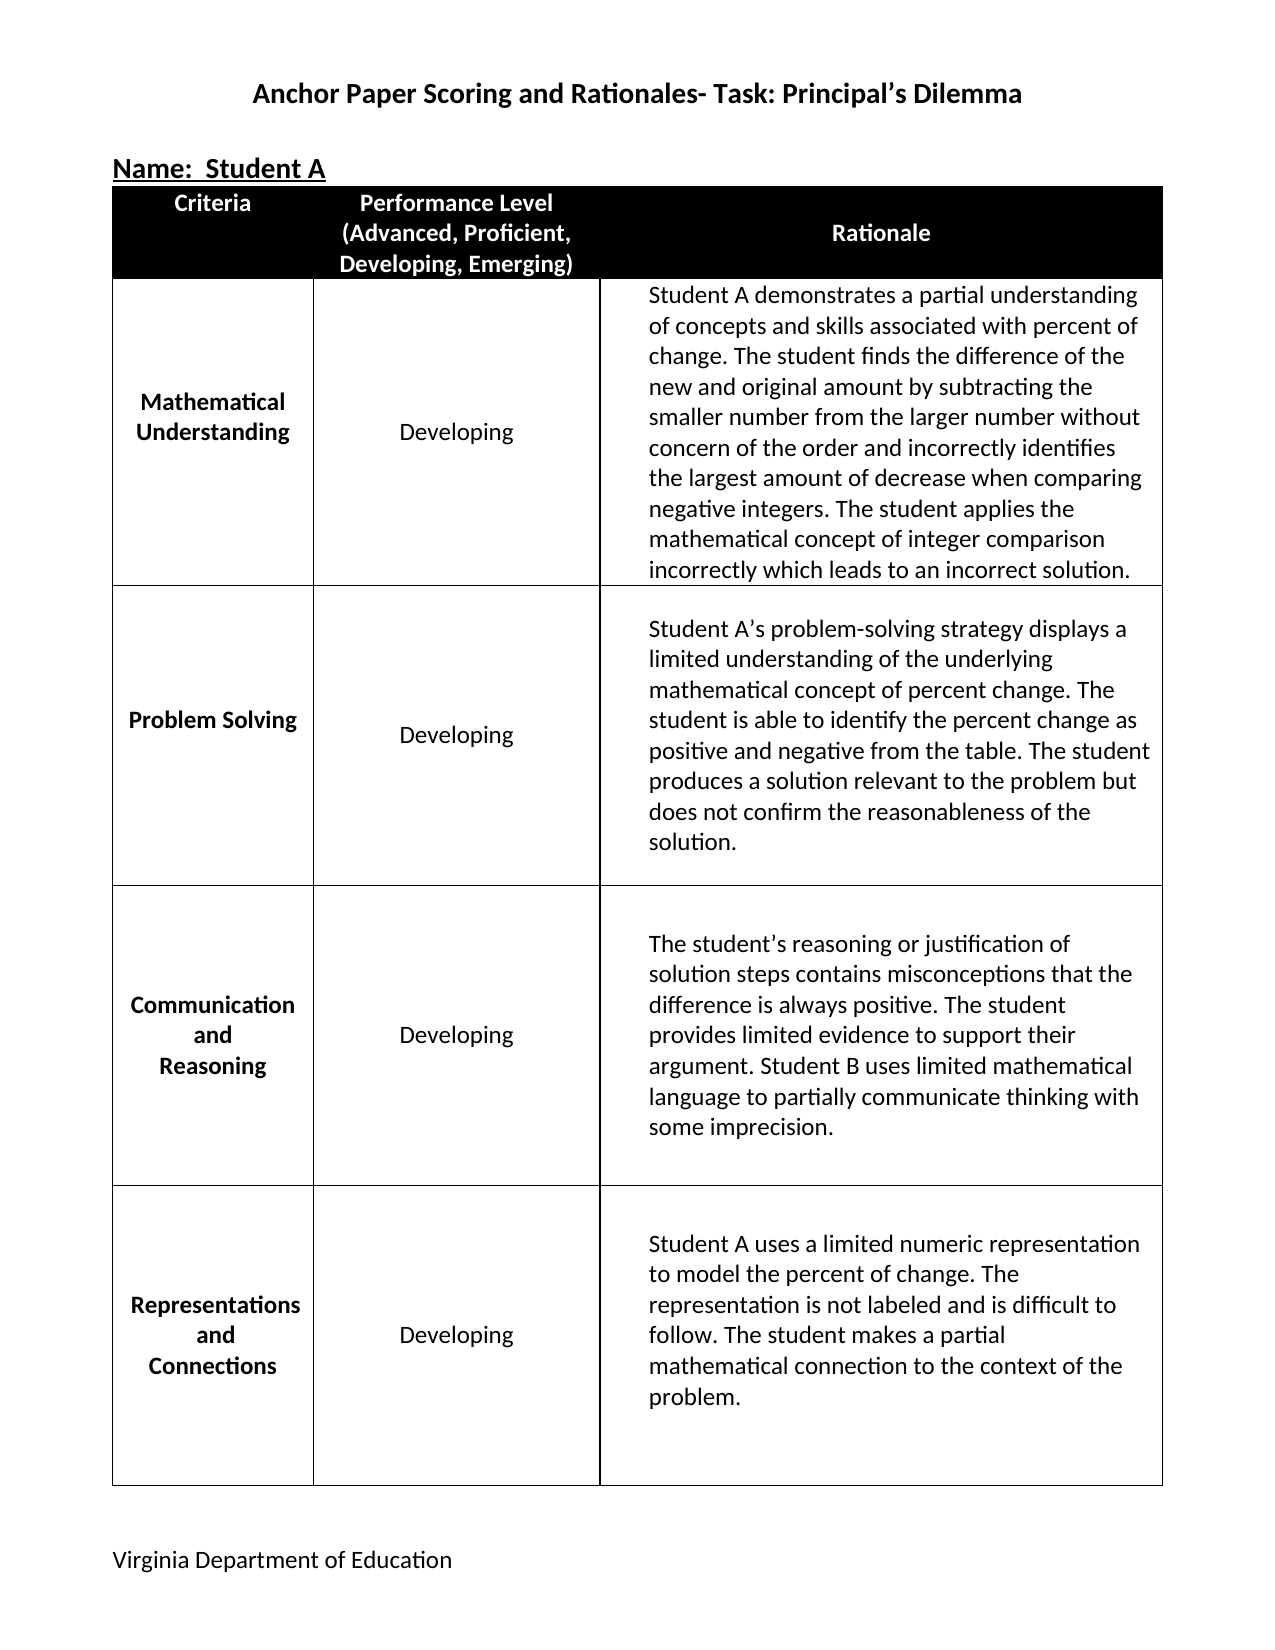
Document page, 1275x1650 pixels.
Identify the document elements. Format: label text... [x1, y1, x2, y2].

table_cell The student’s reasoning or justification of solution steps contains misconceptions that the difference is always positive. The student provides limited evidence to support their argument. Student B uses limited mathematical language to partially communicate thinking with some imprecision. [601, 886, 1162, 1184]
table_header Rationale [601, 187, 1162, 278]
table_cell Student A uses a limited numeric representation to model the percent of change. The representation is not labeled and is difficult to follow. The student makes a partial mathematical connection to the context of the problem. [601, 1186, 1162, 1484]
table_cell Developing [314, 586, 599, 884]
table_cell Developing [314, 1186, 599, 1484]
table_cell Mathematical Understanding [113, 279, 313, 584]
table_cell Student A’s problem-solving strategy displays a limited understanding of the underlying mathematical concept of percent change. The student is able to identify the percent change as positive and negative from the table. The student produces a solution relevant to the problem but does not confirm the reasonableness of the solution. [601, 586, 1162, 884]
table_cell Developing [314, 886, 599, 1184]
table_cell Student A demonstrates a partial understanding of concepts and skills associated with percent of change. The student finds the difference of the new and original amount by subtracting the smaller number from the larger number without concern of the order and incorrectly identifies the largest amount of decrease when comparing negative integers. The student applies the mathematical concept of integer comparison incorrectly which leads to an incorrect solution. [601, 279, 1162, 584]
table_cell Problem Solving [113, 586, 313, 884]
table_header Performance Level (Advanced, Proficient, Developing, Emerging) [314, 187, 599, 278]
table_cell Communication and Reasoning [113, 886, 313, 1184]
table_cell Developing [314, 279, 599, 584]
table_header Criteria [113, 187, 313, 278]
table_cell Representations and Connections [113, 1186, 313, 1484]
text Name: Student A [112, 150, 1162, 186]
